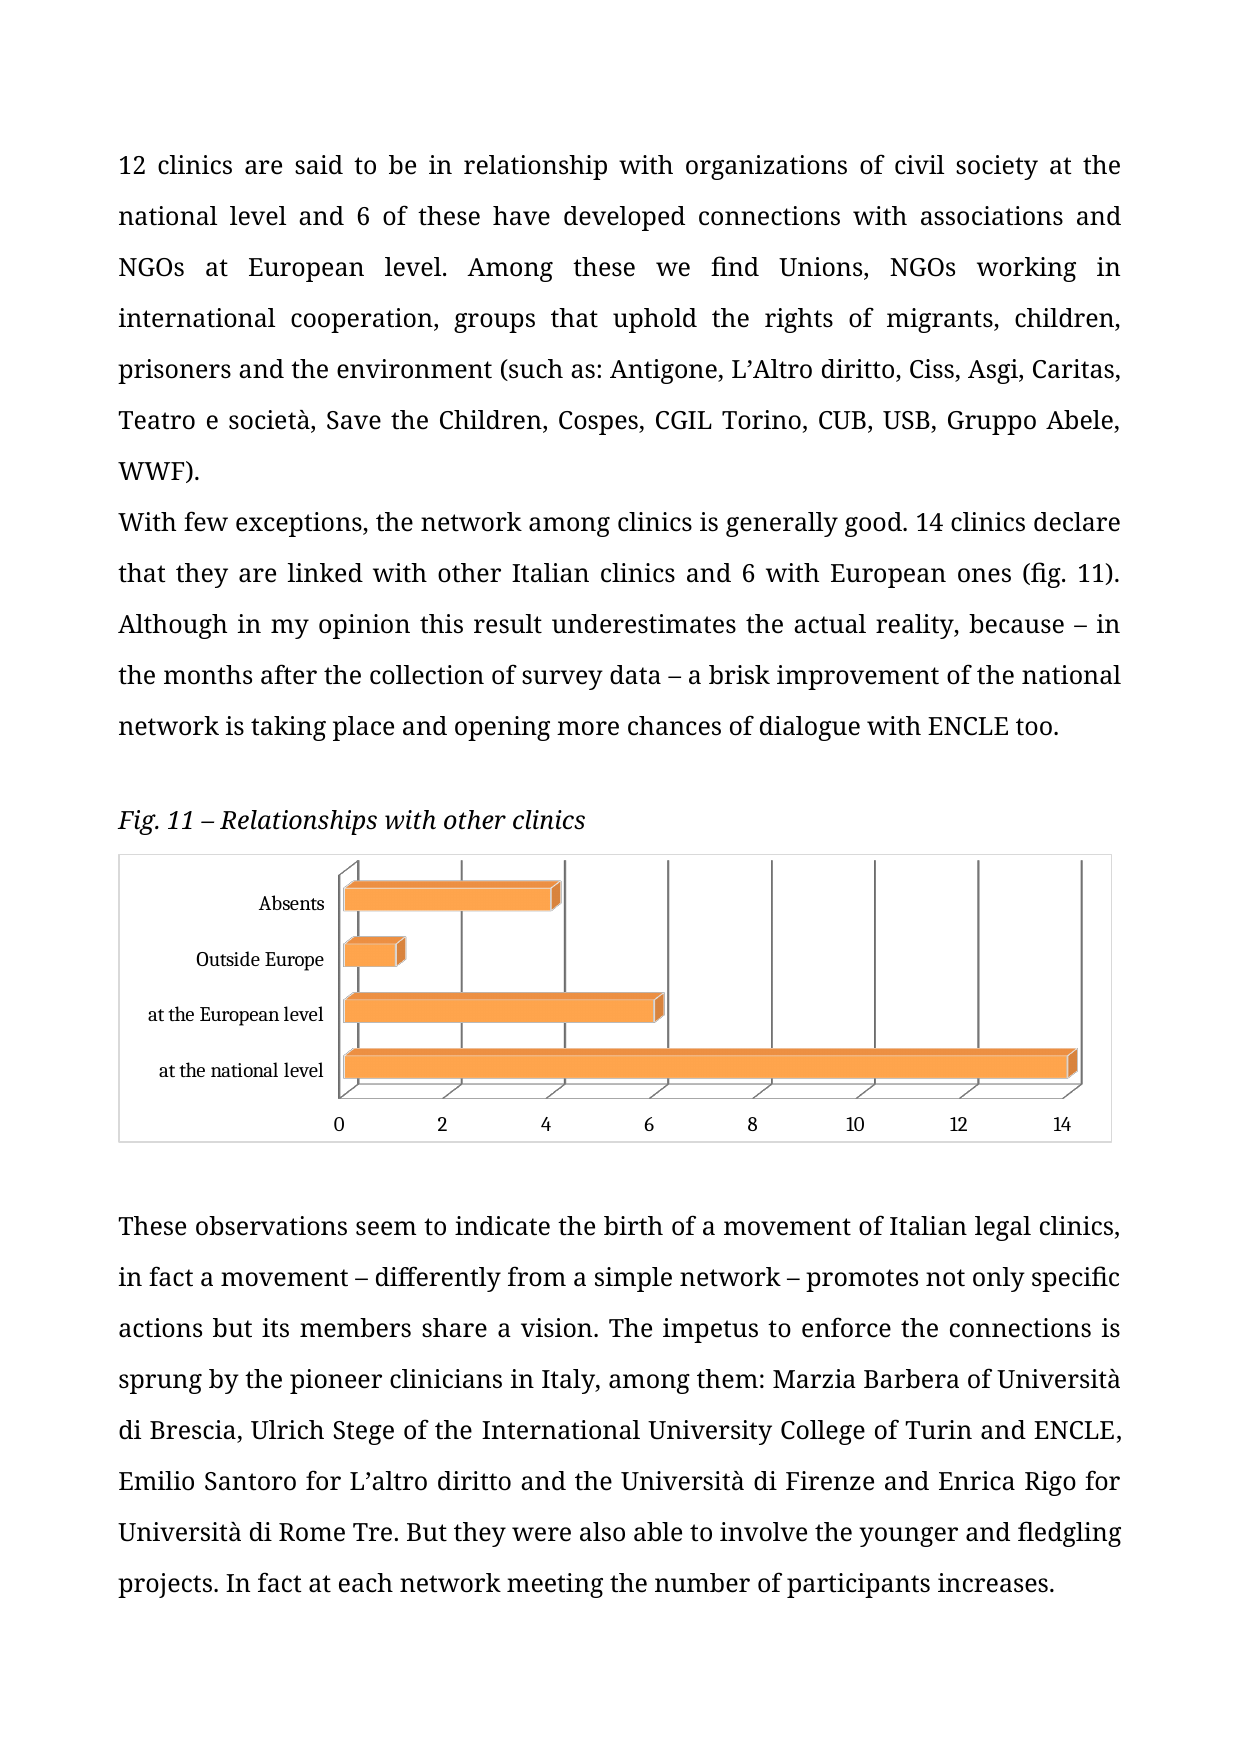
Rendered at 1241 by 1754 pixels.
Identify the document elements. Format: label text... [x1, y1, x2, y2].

text These observations seem to indicate the birth of a movement of Italian legal clinics, in fact a movement – differently from a simple network – promotes not only specific actions but its members share a vision. The impetus to enforce the connections is sprung by the pioneer clinicians in Italy, among them: Marzia Barbera of Università di Brescia, Ulrich Stege of the International University College of Turin and ENCLE, Emilio Santoro for L’altro diritto and the Università di Firenze and Enrica Rigo for Università di Rome Tre. But they were also able to involve the younger and fledgling projects. In fact at each network meeting the number of participants increases. [118, 1208, 1122, 1600]
text With few exceptions, the network among clinics is generally good. 14 clinics declare that they are linked with other Italian clinics and 6 with European ones (fig. 11). Although in my opinion this result underestimates the actual reality, because – in the months after the collection of survey data – a brisk improvement of the national network is taking place and opening more chances of dialogue with ENCLE too. [118, 505, 1122, 743]
text 12 clinics are said to be in relationship with organizations of civil society at the national level and 6 of these have developed connections with associations and NGOs at European level. Among these we find Unions, NGOs working in international cooperation, groups that uphold the rights of migrants, children, prisoners and the environment (such as: Antigone, L’Altro diritto, Ciss, Asgi, Caritas, Teatro e società, Save the Children, Cospes, CGIL Torino, CUB, USB, Gruppo Abele, WWF). [118, 148, 1122, 488]
text Fig. 11 – Relationships with other clinics [118, 803, 1122, 837]
